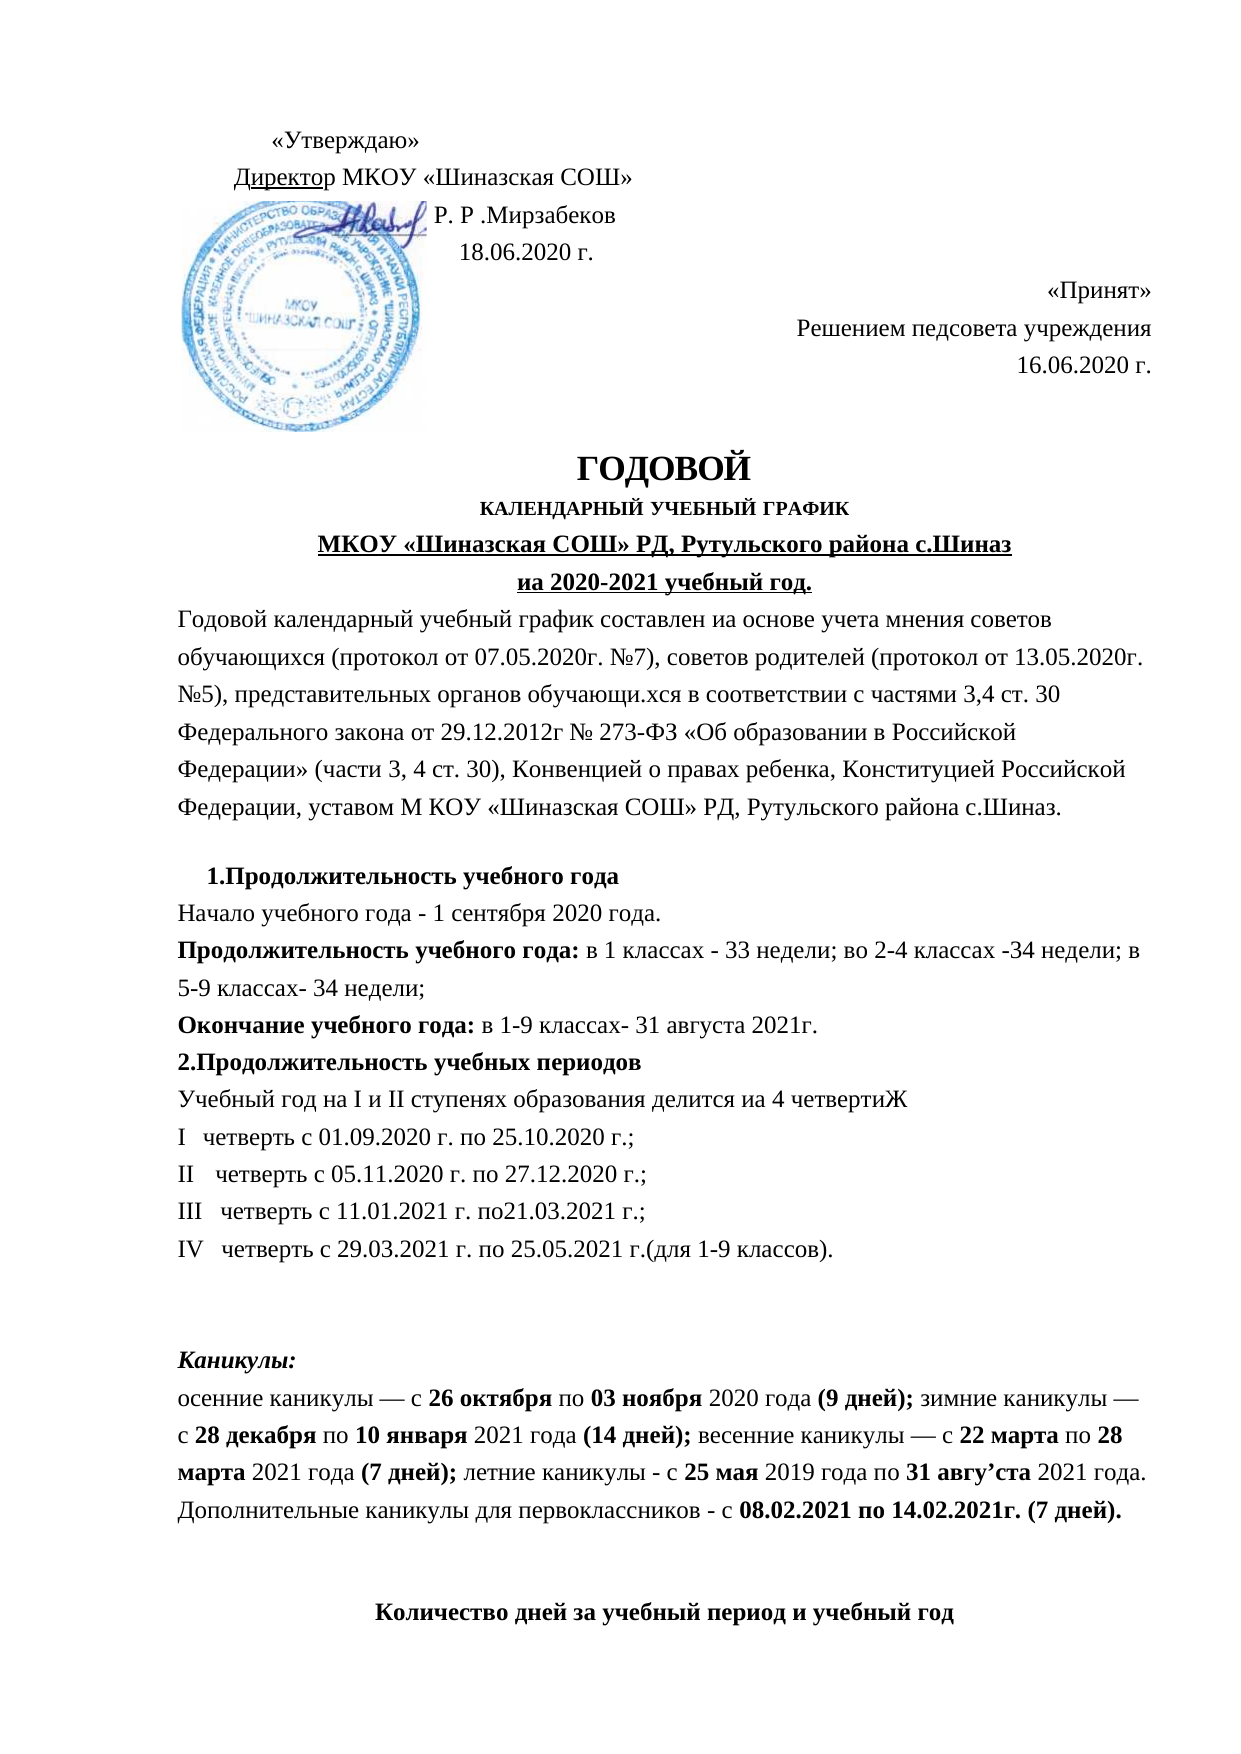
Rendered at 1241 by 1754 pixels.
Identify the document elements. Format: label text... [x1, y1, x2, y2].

picture [181, 381, 427, 432]
text календарный учебный график [177, 487, 1152, 523]
list четверть с 29.03.2021 г. по 25.05.2021 г.(для 1-9 классов). [177, 1227, 1152, 1264]
text «Принят» [177, 268, 1152, 306]
text Учебный год на I и II ступенях образования делится иа 4 четвертиЖ [177, 1078, 1152, 1115]
text Окончание учебного года: в 1-9 классах- 31 августа 2021г. [177, 1003, 1152, 1041]
list четверть с 05.11.2020 г. по 27.12.2020 г.; [177, 1153, 1152, 1190]
text Количество дней за учебный период и учебный год [177, 1601, 1152, 1626]
text Директор МКОУ «Шиназская СОШ» [177, 156, 1152, 193]
text 18.06.2020 г. [177, 231, 1152, 268]
text «Утверждаю» [177, 118, 1152, 156]
text Решением педсовета учреждения [177, 306, 1152, 343]
text Начало учебного года - 1 сентября 2020 года. [177, 892, 1152, 929]
text 16.06.2020 г. [177, 343, 1152, 381]
text Продолжительность учебного года: в 1 классах - 33 недели; во 2-4 классах -34 недели; в 5-9 классах- 34 недели; [177, 929, 1152, 1003]
text МКОУ «Шиназская СОШ» РД, Рутульского района с.Шиназ иа 2020-2021 учебный год. [177, 523, 1152, 598]
text 2.Продолжительность учебных периодов [177, 1041, 1152, 1078]
text Каникулы: [177, 1339, 1152, 1376]
text Р. Р .Мирзабеков [177, 193, 1152, 231]
text 1.Продолжительность учебного года [206, 854, 1152, 892]
text Дополнительные каникулы для первоклассников - с 08.02.2021 по 14.02.2021г. (7 дней). [177, 1488, 1152, 1526]
text осенние каникулы — с 26 октября по 03 ноября 2020 года (9 дней); зимние каникулы — с 28 декабря по 10 января 2021 года (14 дней); весенние каникулы — с 22 марта по 28 марта 2021 года (7 дней); летние каникулы - с 25 мая 2019 года по 31 авгу’ста 2021 года. [177, 1376, 1152, 1488]
list четверть с 01.09.2020 г. по 25.10.2020 г.; [177, 1115, 1152, 1153]
text ГОДОВОЙ [177, 452, 1152, 487]
text Годовой календарный учебный график составлен иа основе учета мнения советов обучающихся (протокол от 07.05.2020г. №7), советов родителей (протокол от 13.05.2020г. №5), представительных органов обучающи.хся в соответствии с частями 3,4 ст. 30 Федерального закона от 29.12.2012г № 273-ФЗ «Об образовании в Российской Федерации» (части 3, 4 ст. 30), Конвенцией о правах ребенка, Конституцией Российской Федерации, уставом М КОУ «Шиназская СОШ» РД, Рутульского района с.Шиназ. [177, 598, 1152, 823]
list четверть с 11.01.2021 г. по21.03.2021 г.; [177, 1190, 1152, 1227]
